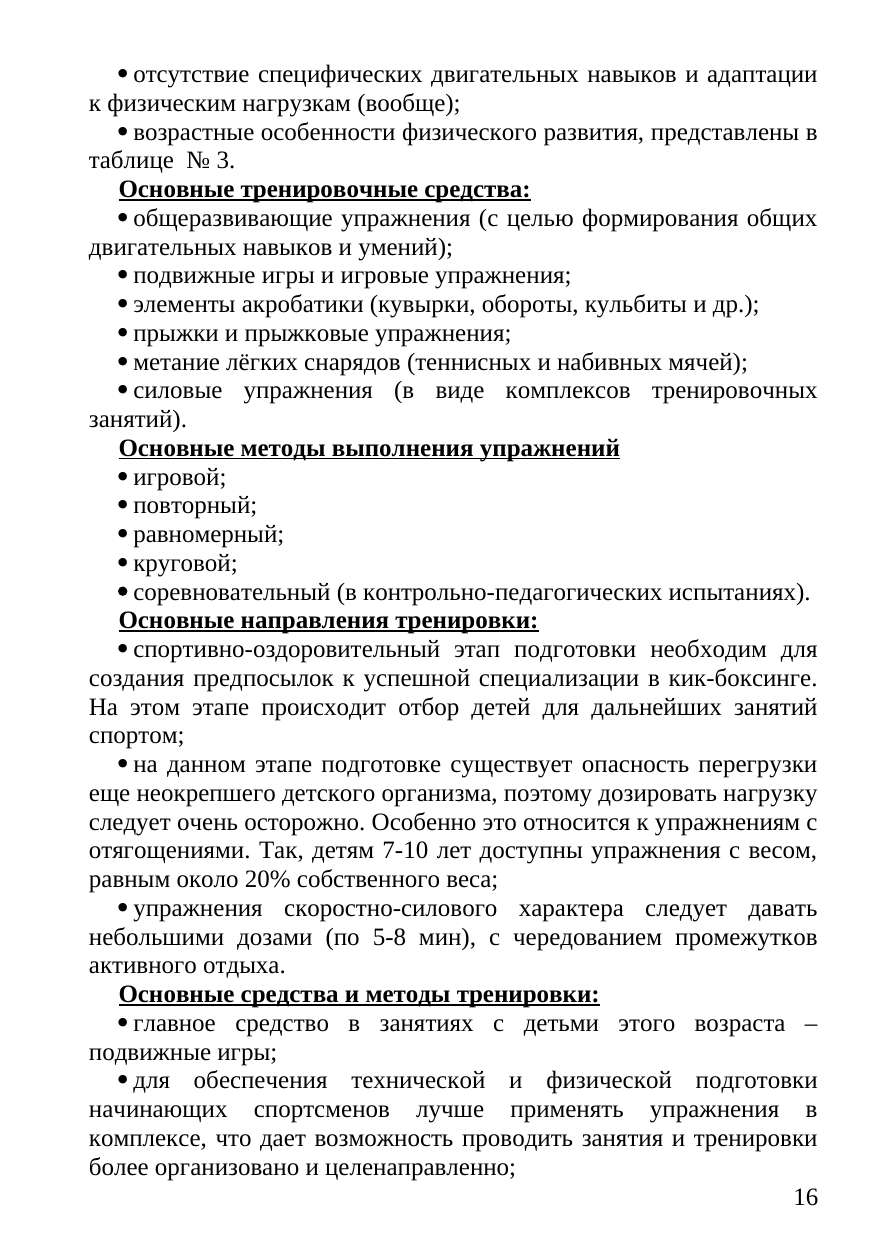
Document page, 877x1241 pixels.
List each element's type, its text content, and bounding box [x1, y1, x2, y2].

list соревновательный (в контрольно-педагогических испытаниях). [89, 577, 818, 605]
list спортивно-оздоровительный этап подготовки необходим для создания предпосылок к успешной специализации в кик-боксинге. На этом этапе происходит отбор детей для дальнейших занятий спортом; [89, 634, 818, 749]
list круговой; [89, 548, 818, 577]
list отсутствие специфических двигательных навыков и адаптации к физическим нагрузкам (вообще); [89, 59, 818, 117]
list прыжки и прыжковые упражнения; [89, 318, 818, 347]
list возрастные особенности физического развития, представлены в таблице № 3. [89, 117, 818, 174]
list игровой; [89, 462, 818, 490]
list равномерный; [89, 519, 818, 548]
list силовые упражнения (в виде комплексов тренировочных занятий). [89, 375, 818, 433]
text Основные средства и методы тренировки: [89, 979, 818, 1008]
list общеразвивающие упражнения (с целью формирования общих двигательных навыков и умений); [89, 203, 818, 260]
list повторный; [89, 490, 818, 519]
list на данном этапе подготовке существует опасность перегрузки еще неокрепшего детского организма, поэтому дозировать нагрузку следует очень осторожно. Особенно это относится к упражнениям с отягощениями. Так, детям 7-10 лет доступны упражнения с весом, равным около 20% собственного веса; [89, 749, 818, 893]
list метание лёгких снарядов (теннисных и набивных мячей); [89, 347, 818, 375]
text Основные тренировочные средства: [89, 174, 818, 203]
list для обеспечения технической и физической подготовки начинающих спортсменов лучше применять упражнения в комплексе, что дает возможность проводить занятия и тренировки более организовано и целенаправленно; [89, 1065, 818, 1180]
text Основные направления тренировки: [89, 605, 818, 634]
text Основные методы выполнения упражнений [89, 433, 818, 462]
list подвижные игры и игровые упражнения; [89, 260, 818, 289]
list главное средство в занятиях с детьми этого возраста – подвижные игры; [89, 1008, 818, 1065]
list упражнения скоростно-силового характера следует давать небольшими дозами (по 5-8 мин), с чередованием промежутков активного отдыха. [89, 893, 818, 979]
list элементы акробатики (кувырки, обороты, кульбиты и др.); [89, 289, 818, 318]
